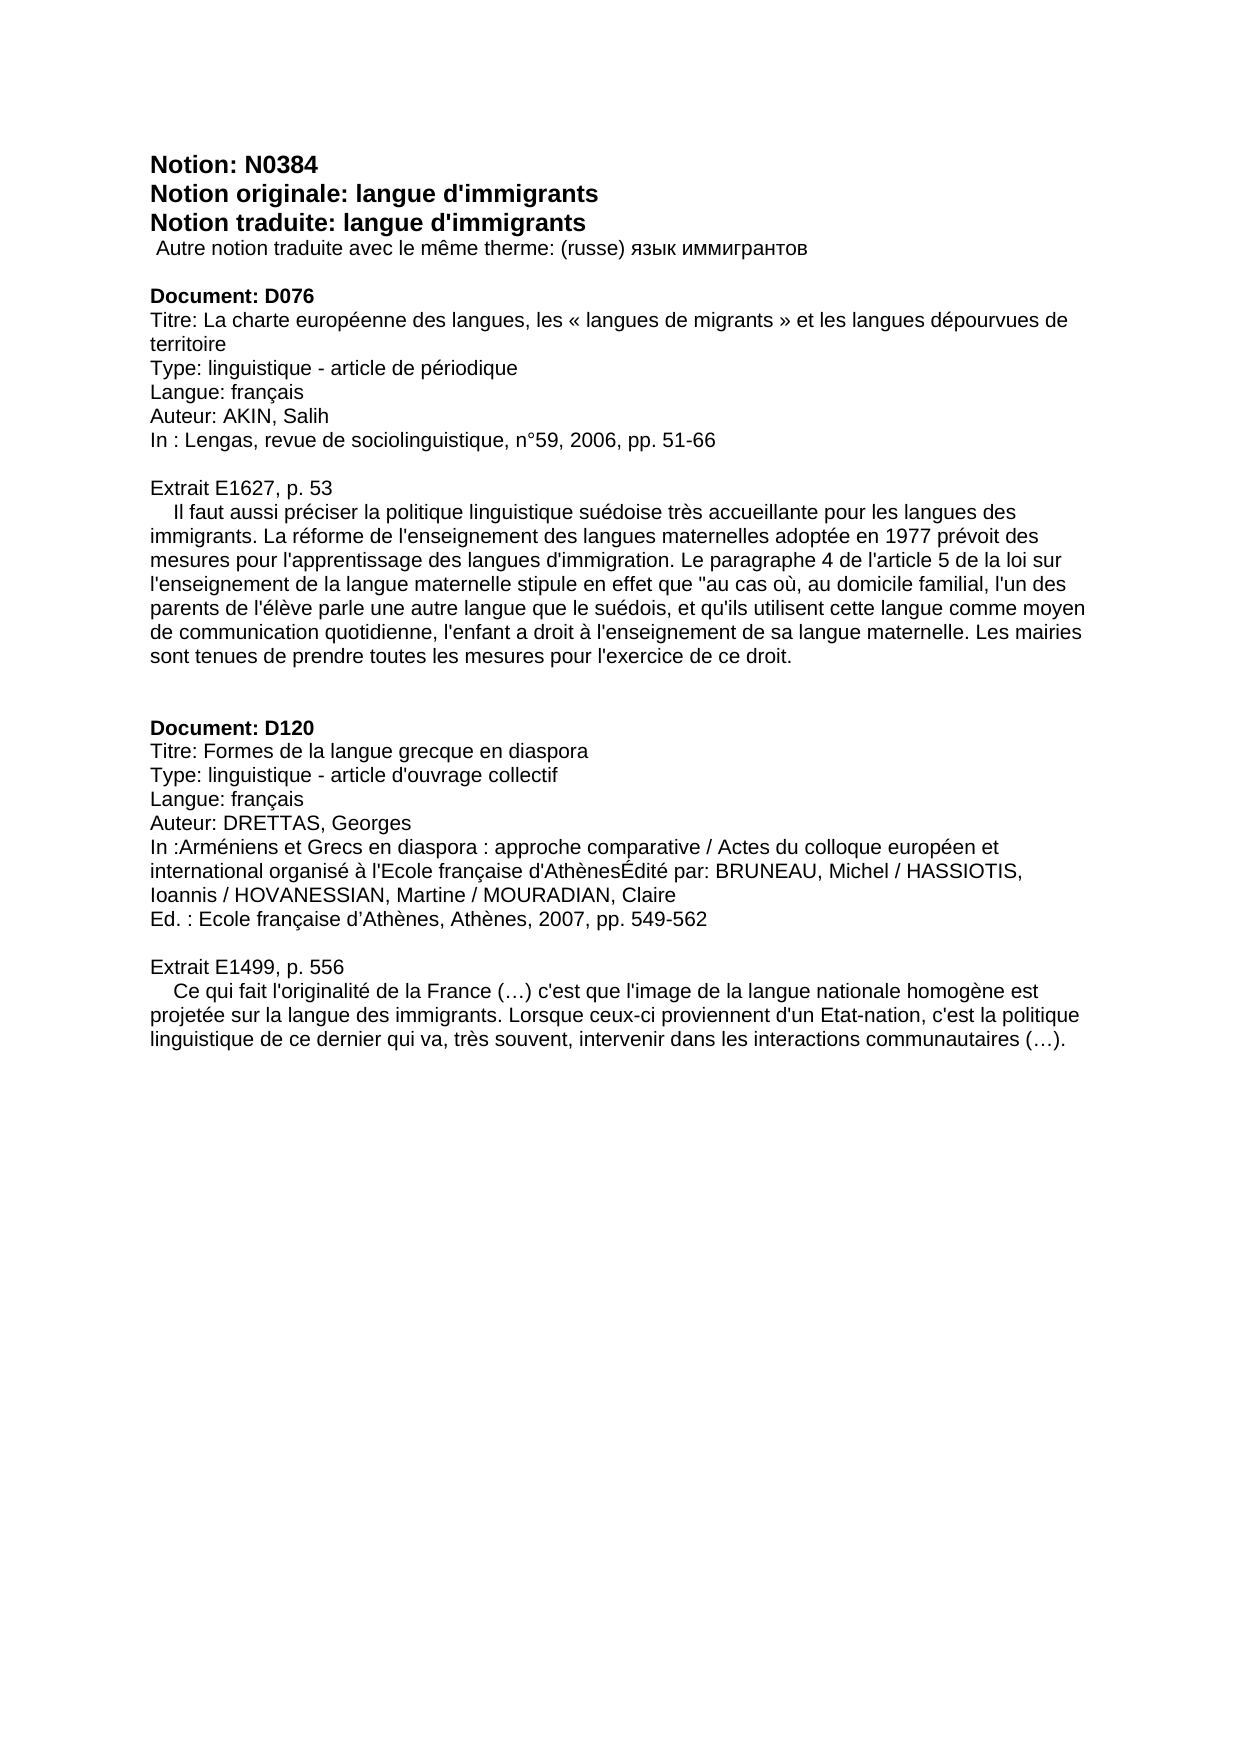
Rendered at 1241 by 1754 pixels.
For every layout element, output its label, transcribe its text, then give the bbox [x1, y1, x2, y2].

text Type: linguistique - article de périodique [150, 356, 1090, 380]
text Ce qui fait l'originalité de la France (…) c'est que l'image de la langue nationale homogène est projetée sur la langue des immigrants. Lorsque ceux-ci proviennent d'un Etat-nation, c'est la politique linguistique de ce dernier qui va, très souvent, intervenir dans les interactions communautaires (…). [150, 979, 1090, 1051]
text In :Arméniens et Grecs en diaspora : approche comparative / Actes du colloque européen et international organisé à l'Ecole française d'AthènesÉdité par: BRUNEAU, Michel / HASSIOTIS, Ioannis / HOVANESSIAN, Martine / MOURADIAN, Claire [150, 835, 1090, 907]
text Il faut aussi préciser la politique linguistique suédoise très accueillante pour les langues des immigrants. La réforme de l'enseignement des langues maternelles adoptée en 1977 prévoit des mesures pour l'apprentissage des langues d'immigration. Le paragraphe 4 de l'article 5 de la loi sur l'enseignement de la langue maternelle stipule en effet que "au cas où, au domicile familial, l'un des parents de l'élève parle une autre langue que le suédois, et qu'ils utilisent cette langue comme moyen de communication quotidienne, l'enfant a droit à l'enseignement de sa langue maternelle. Les mairies sont tenues de prendre toutes les mesures pour l'exercice de ce droit. [150, 500, 1090, 667]
text Autre notion traduite avec le même therme: (russe) язык иммигрантов [150, 236, 1090, 260]
text Titre: Formes de la langue grecque en diaspora [150, 739, 1090, 763]
text In : Lengas, revue de sociolinguistique, n°59, 2006, pp. 51-66 [150, 428, 1090, 452]
text Notion traduite: langue d'immigrants [150, 207, 1090, 236]
text Extrait E1627, p. 53 [150, 476, 1090, 500]
text Type: linguistique - article d'ouvrage collectif [150, 763, 1090, 787]
text Notion: N0384 [150, 150, 1090, 179]
text Notion originale: langue d'immigrants [150, 179, 1090, 207]
text Document: D120 [150, 715, 1090, 739]
text Document: D076 [150, 284, 1090, 308]
text Extrait E1499, p. 556 [150, 955, 1090, 979]
text Titre: La charte européenne des langues, les « langues de migrants » et les langues dépourvues de territoire [150, 308, 1090, 356]
text Auteur: AKIN, Salih [150, 404, 1090, 428]
text Auteur: DRETTAS, Georges [150, 811, 1090, 835]
text Langue: français [150, 787, 1090, 811]
text Ed. : Ecole française d’Athènes, Athènes, 2007, pp. 549-562 [150, 907, 1090, 931]
text Langue: français [150, 380, 1090, 404]
